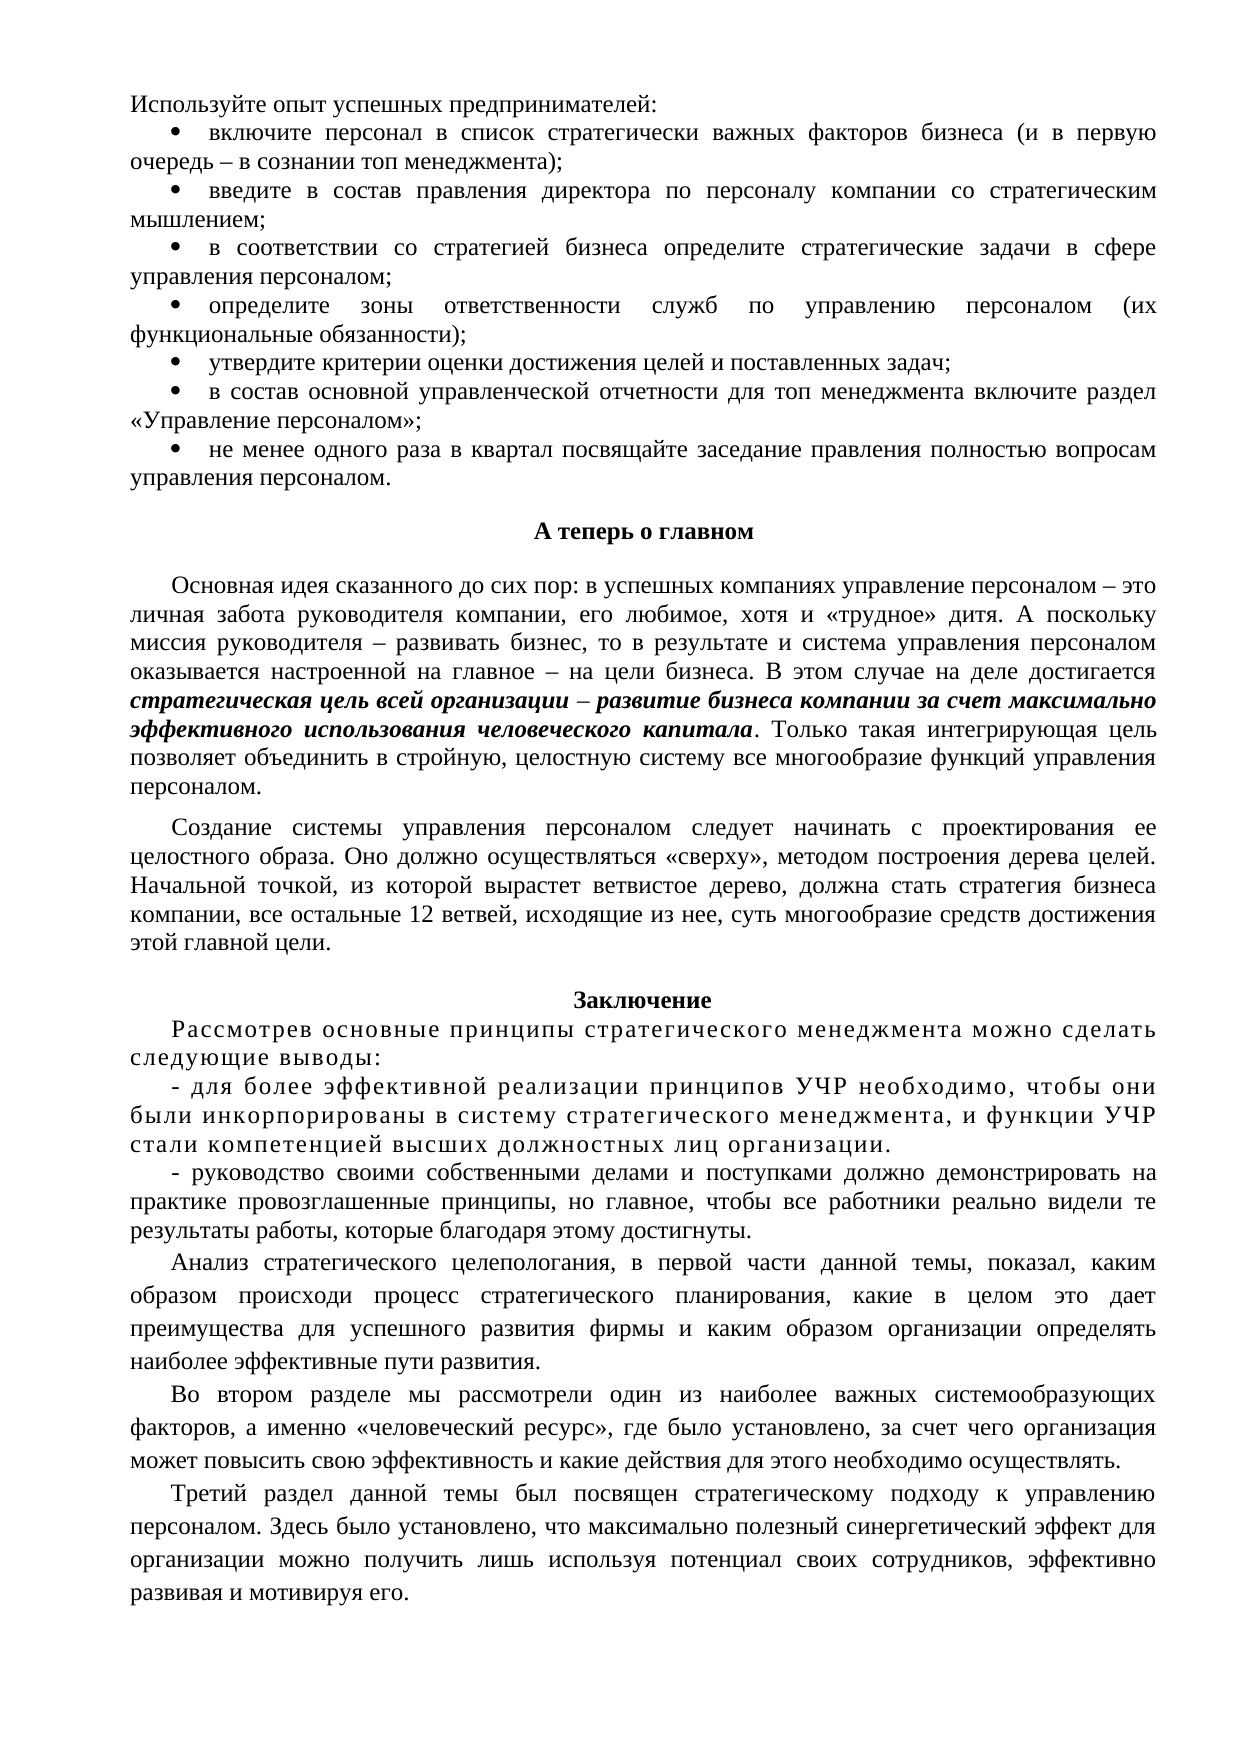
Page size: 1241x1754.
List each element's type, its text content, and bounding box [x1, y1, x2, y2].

text Основная идея сказанного до сих пор: в успешных компаниях управление персоналом – это личная забота руководителя компании, его любимое, хотя и «трудное» дитя. А поскольку миссия руководителя – развивать бизнес, то в результате и система управления персоналом оказывается настроенной на главное – на цели бизнеса. В этом случае на деле достигается стратегическая цель всей организации – развитие бизнеса компании за счет максимально эффективного использования человеческого капитала. Только такая интегрирующая цель позволяет объединить в стройную, целостную систему все многообразие функций управления персоналом. [130, 570, 1157, 800]
text - для более эффективной реализации принципов УЧР необходимо, чтобы они были инкорпорированы в систему стратегического менеджмента, и функции УЧР стали компетенцией высших должностных лиц организации. [130, 1071, 1157, 1157]
list утвердите критерии оценки достижения целей и поставленных задач; [130, 347, 1157, 376]
text А теперь о главном [130, 516, 1157, 545]
text - руководство своими собственными делами и поступками должно демонстрировать на практике провозглашенные принципы, но главное, чтобы все работники реально видели те результаты работы, которые благодаря этому достигнуты. [130, 1157, 1157, 1244]
text Создание системы управления персоналом следует начинать с проектирования ее целостного образа. Оно должно осуществляться «сверху», методом построения дерева целей. Начальной точкой, из которой вырастет ветвистое дерево, должна стать стратегия бизнеса компании, все остальные 12 ветвей, исходящие из нее, суть многообразие средств достижения этой главной цели. [130, 812, 1157, 956]
text Третий раздел данной темы был посвящен стратегическому подходу к управлению персоналом. Здесь было установлено, что максимально полезный синергетический эффект для организации можно получить лишь используя потенциал своих сотрудников, эффективно развивая и мотивируя его. [130, 1475, 1157, 1607]
list введите в состав правления директора по персоналу компании со стратегическим мышлением; [130, 175, 1157, 232]
list не менее одного раза в квартал посвящайте заседание правления полностью вопросам управления персоналом. [130, 434, 1157, 491]
list в соответствии со стратегией бизнеса определите стратегические задачи в сфере управления персоналом; [130, 232, 1157, 290]
list включите персонал в список стратегически важных факторов бизнеса (и в первую очередь – в сознании топ менеджмента); [130, 117, 1157, 175]
text Анализ стратегического целепологания, в первой части данной темы, показал, каким образом происходи процесс стратегического планирования, какие в целом это дает преимущества для успешного развития фирмы и каким образом организации определять наиболее эффективные пути развития. [130, 1244, 1157, 1376]
text Во втором разделе мы рассмотрели один из наиболее важных системообразующих факторов, а именно «человеческий ресурс», где было установлено, за счет чего организация может повысить свою эффективность и какие действия для этого необходимо осуществлять. [130, 1376, 1157, 1475]
list определите зоны ответственности служб по управлению персоналом (их функциональные обязанности); [130, 290, 1157, 347]
text Рассмотрев основные принципы стратегического менеджмента можно сделать следующие выводы: [130, 1014, 1157, 1071]
list в состав основной управленческой отчетности для топ менеджмента включите раздел «Управление персоналом»; [130, 376, 1157, 434]
subtitle Заключение [130, 985, 1154, 1014]
text Используйте опыт успешных предпринимателей: [130, 89, 1157, 117]
